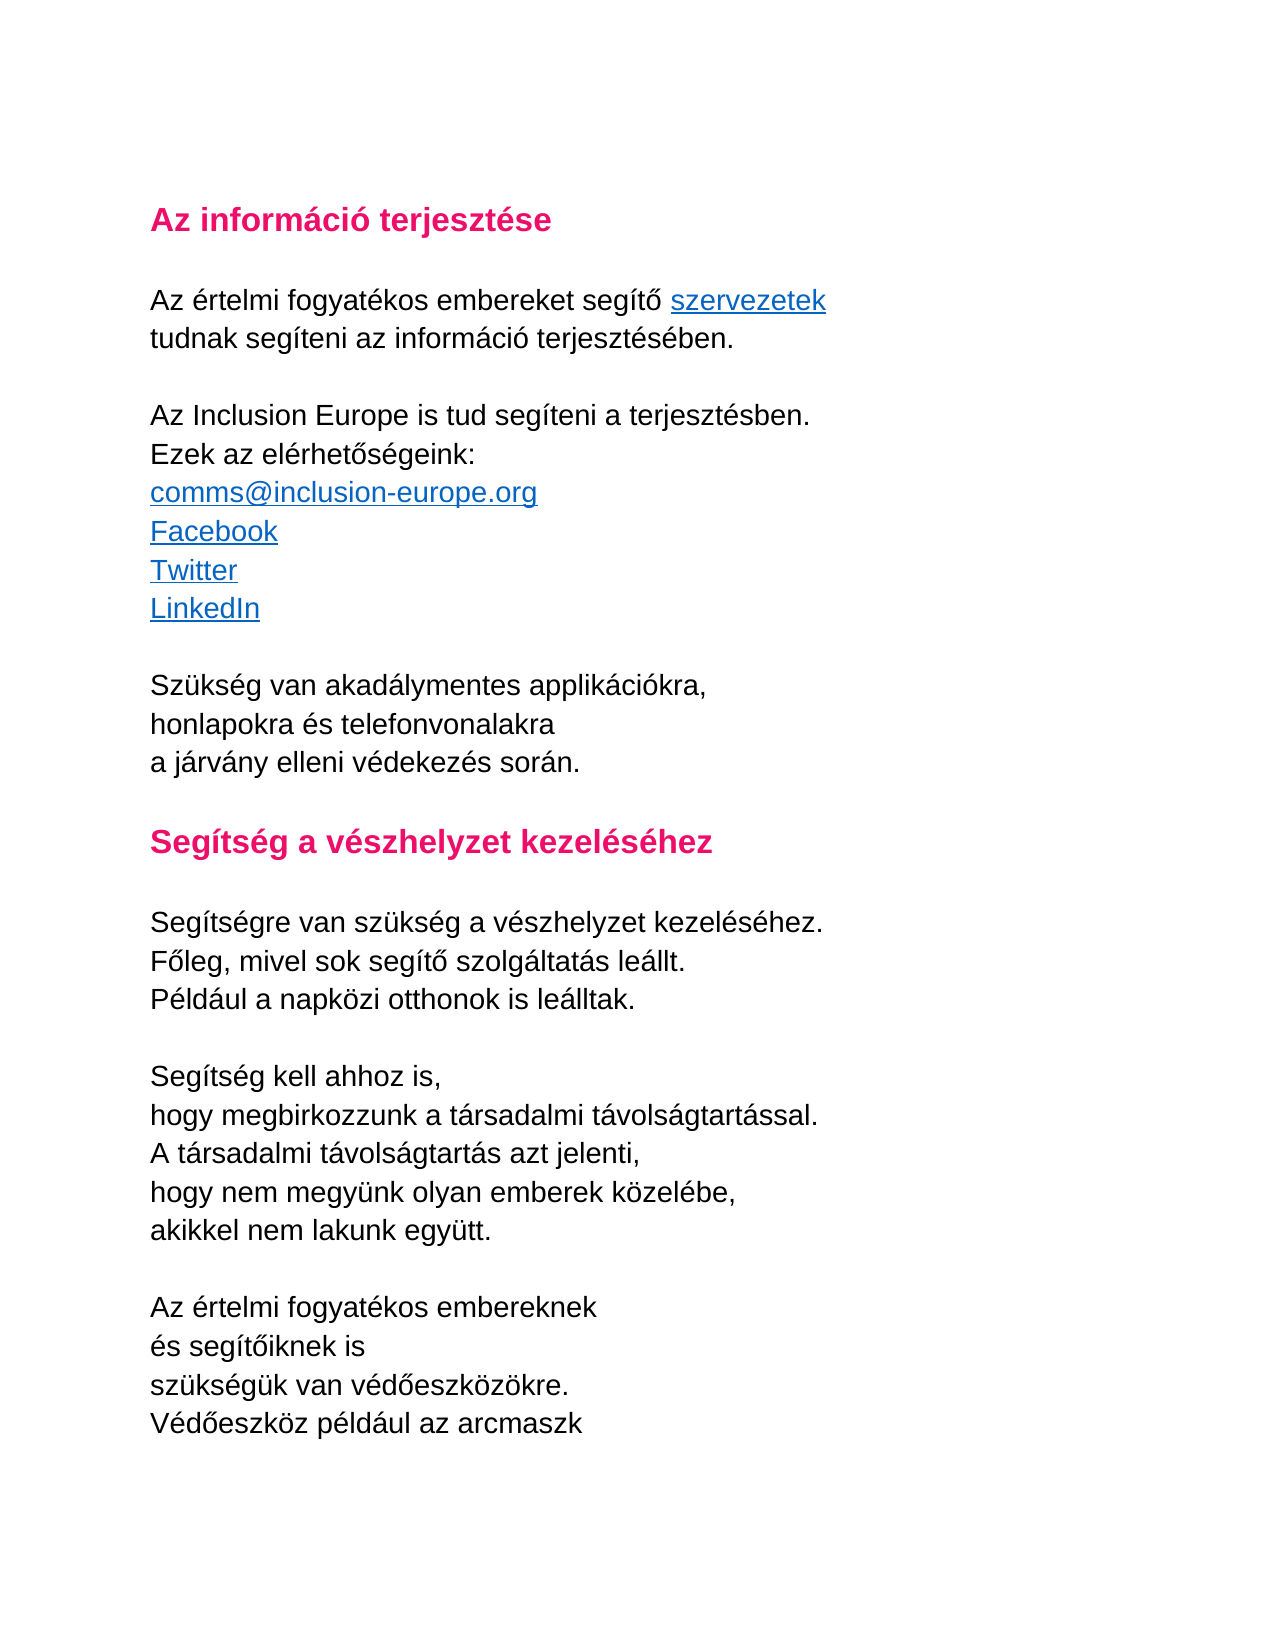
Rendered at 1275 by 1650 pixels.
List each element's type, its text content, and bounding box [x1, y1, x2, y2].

text Az értelmi fogyatékos embereknek [150, 1290, 1125, 1324]
text Védőeszköz például az arcmaszk [150, 1406, 1125, 1439]
text Facebook [150, 514, 1125, 547]
text A társadalmi távolságtartás azt jelenti, [150, 1136, 1125, 1170]
text Az értelmi fogyatékos embereket segítő szervezetek [150, 283, 1125, 316]
text Segítségre van szükség a vészhelyzet kezeléséhez. [150, 905, 1125, 938]
text LinkedIn [150, 591, 1125, 624]
text tudnak segíteni az információ terjesztésében. [150, 321, 1125, 355]
text Segítség a vészhelyzet kezeléséhez [150, 822, 1125, 861]
text Például a napközi otthonok is leálltak. [150, 982, 1125, 1016]
text hogy megbirkozzunk a társadalmi távolságtartással. [150, 1098, 1125, 1131]
text akikkel nem lakunk együtt. [150, 1213, 1125, 1247]
text a járvány elleni védekezés során. [150, 745, 1125, 779]
text és segítőiknek is [150, 1329, 1125, 1362]
text comms@inclusion-europe.org [150, 475, 1125, 509]
text honlapokra és telefonvonalakra [150, 707, 1125, 740]
text szükségük van védőeszközökre. [150, 1367, 1125, 1401]
text Szükség van akadálymentes applikációkra, [150, 668, 1125, 702]
text Ezek az elérhetőségeink: [150, 437, 1125, 470]
text Twitter [150, 552, 1125, 586]
text Az Inclusion Europe is tud segíteni a terjesztésben. [150, 398, 1125, 432]
text Főleg, mivel sok segítő szolgáltatás leállt. [150, 943, 1125, 977]
text Az információ terjesztése [150, 200, 1125, 238]
text hogy nem megyünk olyan emberek közelébe, [150, 1175, 1125, 1208]
text Segítség kell ahhoz is, [150, 1059, 1125, 1093]
